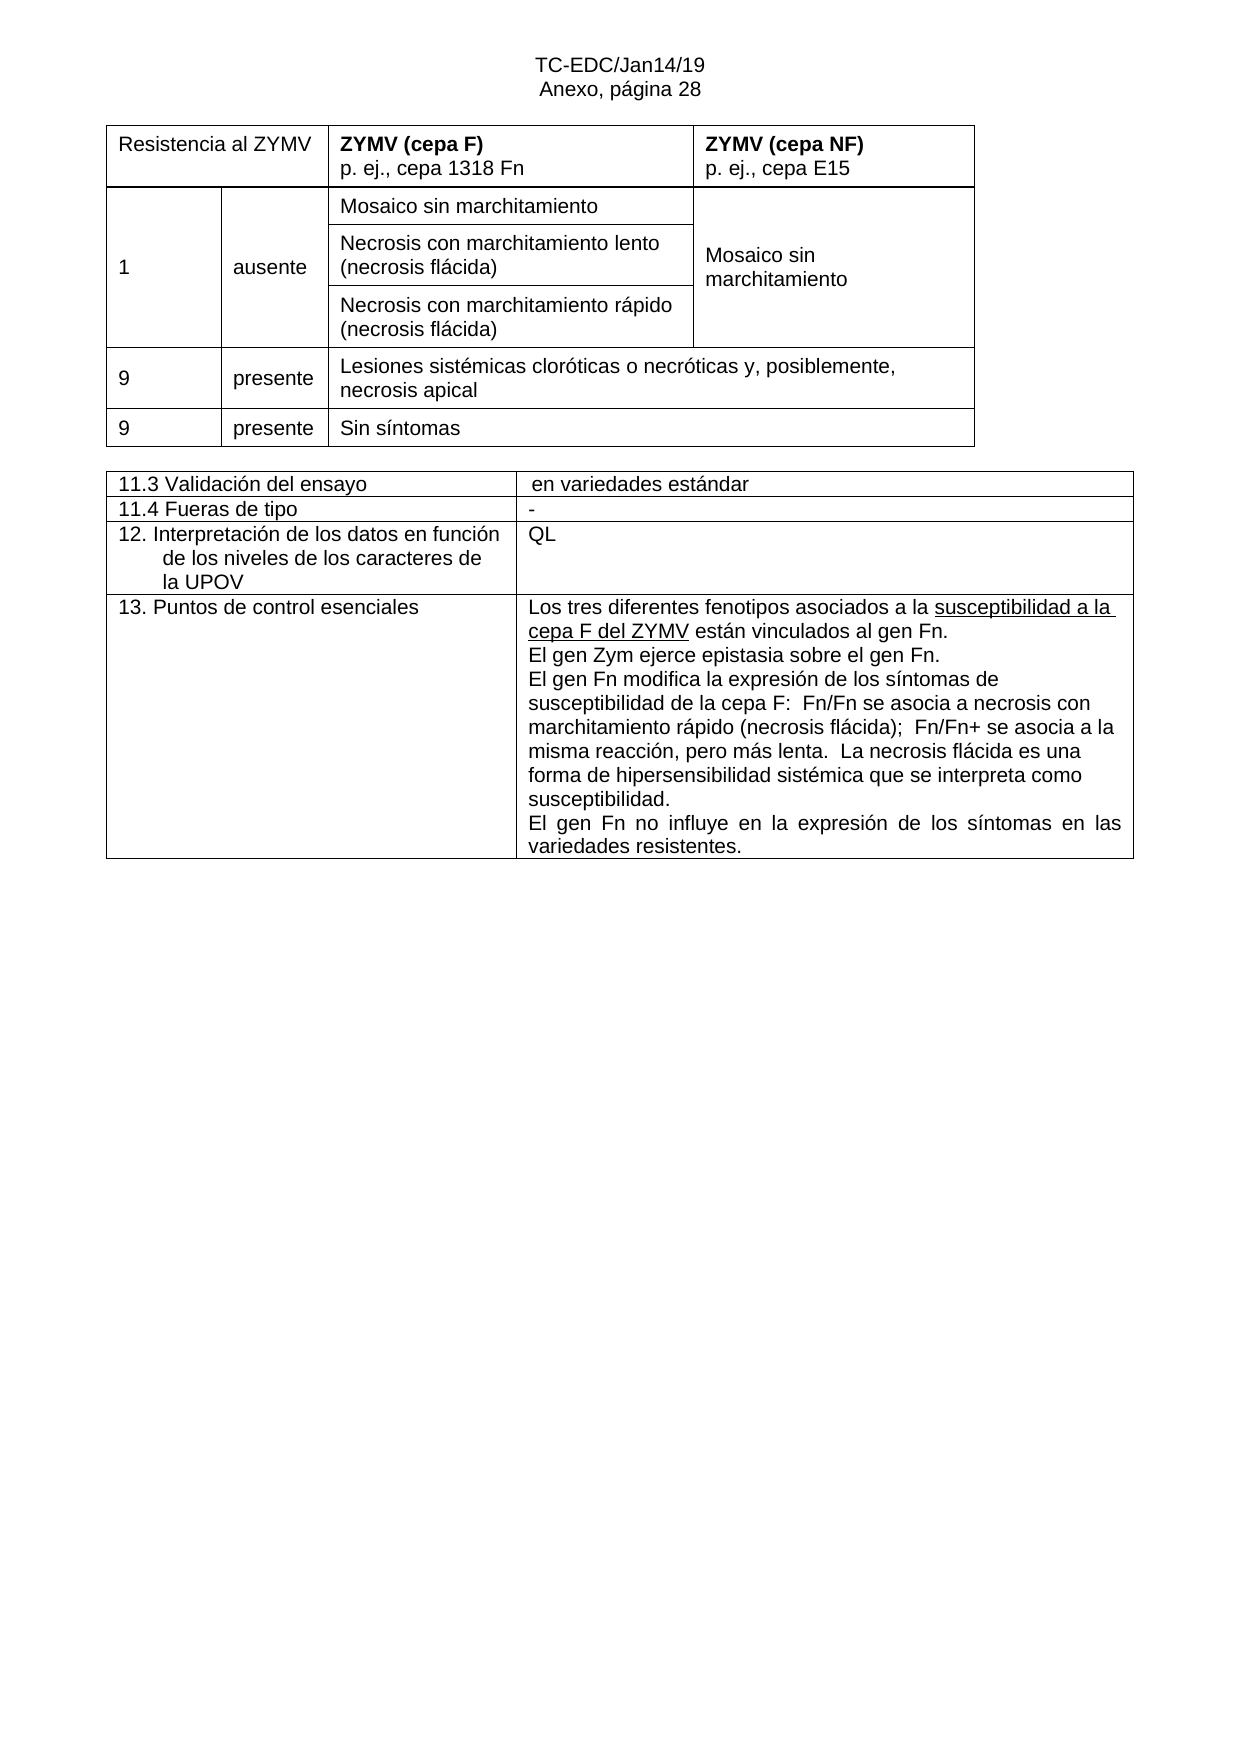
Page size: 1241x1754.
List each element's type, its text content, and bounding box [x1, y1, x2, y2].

table_header ZYMV (cepa NF) p. ej., cepa E15 [694, 126, 974, 186]
table_cell Necrosis con marchitamiento lento (necrosis flácida) [329, 225, 693, 285]
table_cell ausente [222, 188, 328, 347]
table_header Resistencia al ZYMV [107, 126, 328, 186]
table_cell Mosaico sin marchitamiento [694, 188, 974, 347]
table_cell 1 [107, 188, 221, 347]
table_cell QL [517, 522, 1133, 594]
table_header ZYMV (cepa F) p. ej., cepa 1318 Fn [329, 126, 693, 186]
table_header 11.3 Validación del ensayo [107, 472, 516, 496]
table_cell Mosaico sin marchitamiento [329, 188, 693, 224]
table_cell Sin síntomas [329, 409, 974, 446]
table_cell - [517, 497, 1133, 521]
table_cell 12. Interpretación de los datos en función de los niveles de los caracteres de la UPOV [107, 522, 516, 594]
table_cell 9 [107, 409, 221, 446]
table_cell 13. Puntos de control esenciales [107, 595, 516, 858]
table_cell Necrosis con marchitamiento rápido (necrosis flácida) [329, 286, 693, 347]
table_cell 9 [107, 348, 221, 408]
table_cell Lesiones sistémicas cloróticas o necróticas y, posiblemente, necrosis apical [329, 348, 974, 408]
table_header en variedades estándar [517, 472, 1133, 496]
table_cell presente [222, 348, 328, 408]
table_cell 11.4 Fueras de tipo [107, 497, 516, 521]
table_cell presente [222, 409, 328, 446]
table_cell Los tres diferentes fenotipos asociados a la susceptibilidad a la cepa F del ZYMV están vinculados al gen Fn. El gen Zym ejerce epistasia sobre el gen Fn. El gen Fn modifica la expresión de los síntomas de susceptibilidad de la cepa F: Fn/Fn se asocia a necrosis con marchitamiento rápido (necrosis flácida); Fn/Fn+ se asocia a la misma reacción, pero más lenta. La necrosis flácida es una forma de hipersensibilidad sistémica que se interpreta como susceptibilidad. El gen Fn no influye en la expresión de los síntomas en las variedades resistentes. [517, 595, 1133, 858]
